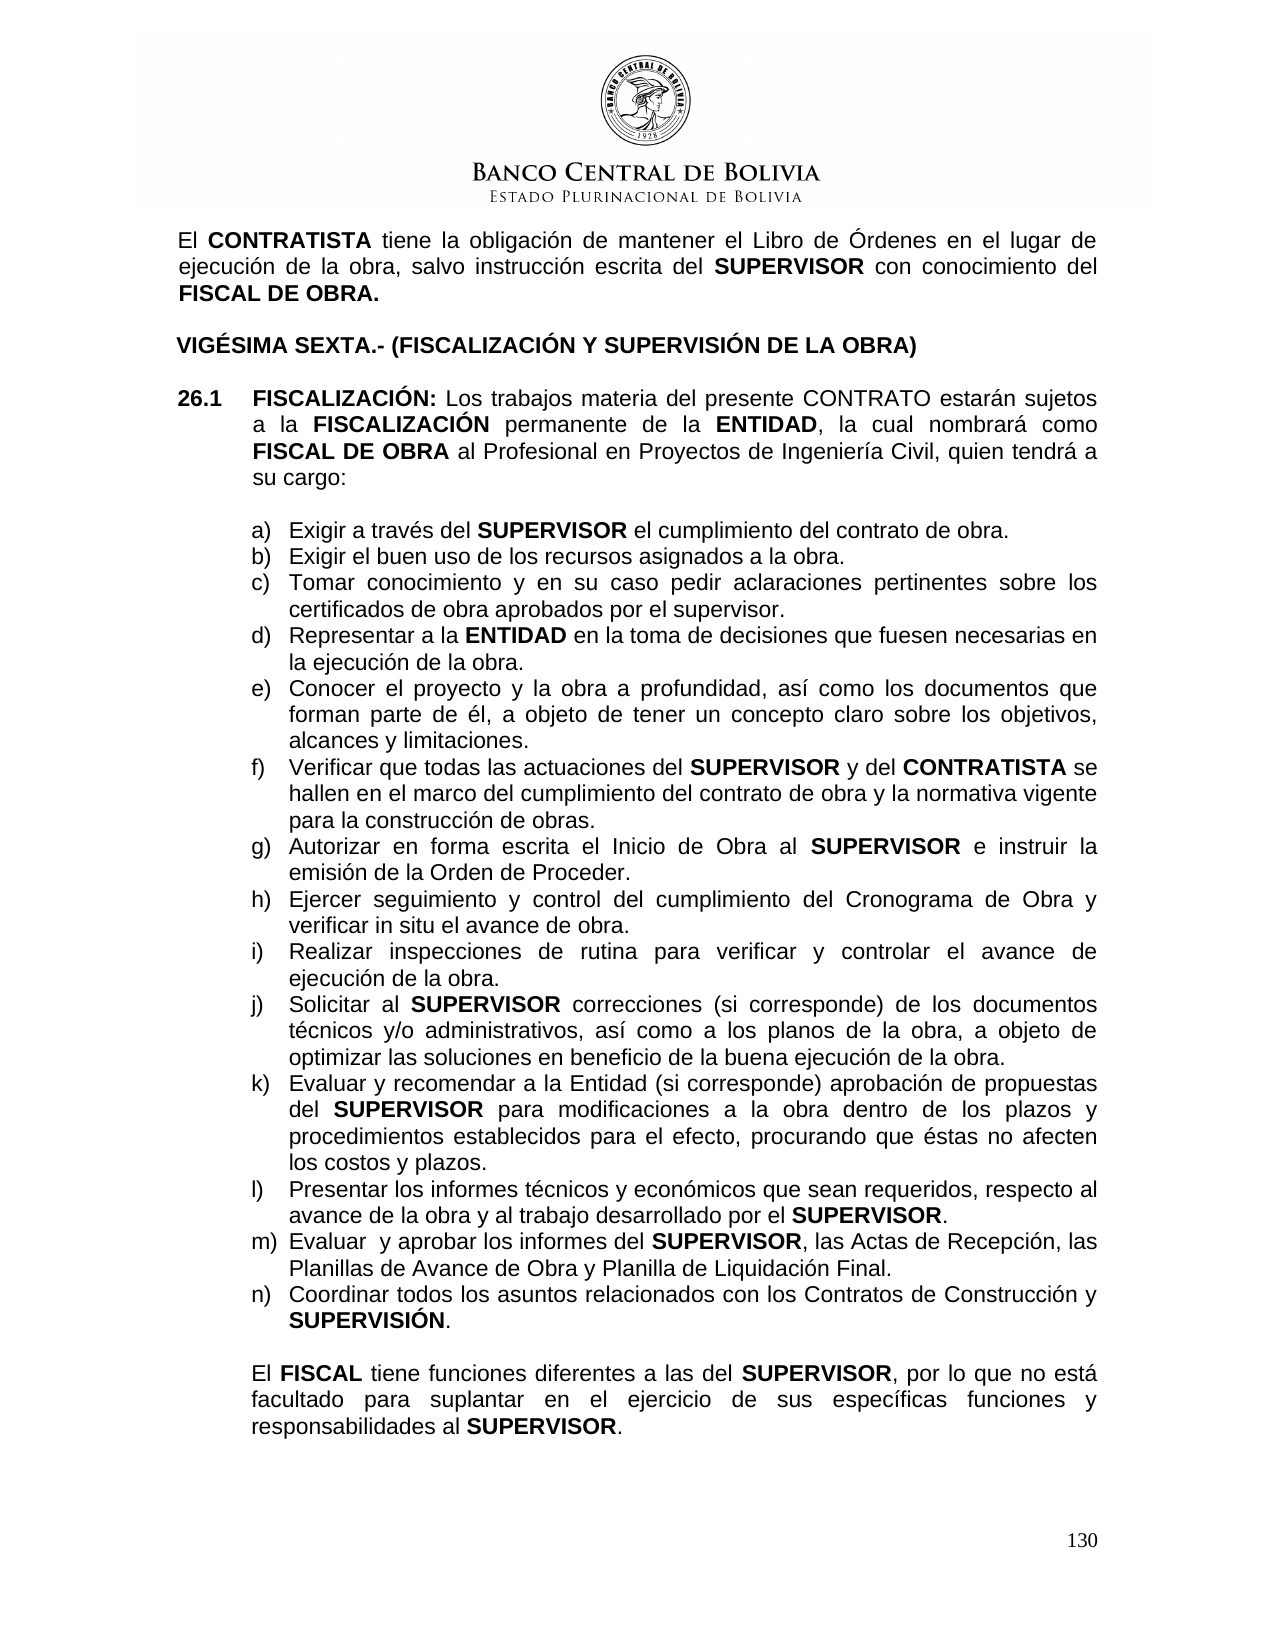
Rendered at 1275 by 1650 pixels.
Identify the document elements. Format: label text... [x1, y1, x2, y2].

text El FISCAL tiene funciones diferentes a las del SUPERVISOR, por lo que no está facultado para suplantar en el ejercicio de sus específicas funciones y responsabilidades al SUPERVISOR. [251, 1360, 1098, 1439]
list Autorizar en forma escrita el Inicio de Obra al SUPERVISOR e instruir la emisión de la Orden de Proceder. [251, 833, 1098, 886]
text 26.1 FISCALIZACIÓN: Los trabajos materia del presente CONTRATO estarán sujetos a la FISCALIZACIÓN permanente de la ENTIDAD, la cual nombrará como FISCAL DE OBRA al Profesional en Proyectos de Ingeniería Civil, quien tendrá a su cargo: [177, 385, 1098, 490]
text El CONTRATISTA tiene la obligación de mantener el Libro de Órdenes en el lugar de ejecución de la obra, salvo instrucción escrita del SUPERVISOR con conocimiento del FISCAL DE OBRA. [177, 210, 1098, 306]
list Verificar que todas las actuaciones del SUPERVISOR y del CONTRATISTA se hallen en el marco del cumplimiento del contrato de obra y la normativa vigente para la construcción de obras. [251, 754, 1098, 833]
list Evaluar y aprobar los informes del SUPERVISOR, las Actas de Recepción, las Planillas de Avance de Obra y Planilla de Liquidación Final. [251, 1228, 1098, 1281]
list Realizar inspecciones de rutina para verificar y controlar el avance de ejecución de la obra. [251, 938, 1098, 991]
list Exigir a través del SUPERVISOR el cumplimiento del contrato de obra. [251, 517, 1098, 543]
list Exigir el buen uso de los recursos asignados a la obra. [251, 543, 1098, 569]
text VIGÉSIMA SEXTA.- (FISCALIZACIÓN Y SUPERVISIÓN DE LA OBRA) [176, 332, 1098, 358]
list Tomar conocimiento y en su caso pedir aclaraciones pertinentes sobre los certificados de obra aprobados por el supervisor. [251, 569, 1098, 622]
list Conocer el proyecto y la obra a profundidad, así como los documentos que forman parte de él, a objeto de tener un concepto claro sobre los objetivos, alcances y limitaciones. [251, 675, 1098, 754]
list Coordinar todos los asuntos relacionados con los Contratos de Construcción y SUPERVISIÓN. [251, 1281, 1098, 1334]
picture [135, 25, 1154, 210]
list Solicitar al SUPERVISOR correcciones (si corresponde) de los documentos técnicos y/o administrativos, así como a los planos de la obra, a objeto de optimizar las soluciones en beneficio de la buena ejecución de la obra. [251, 991, 1098, 1070]
list Representar a la ENTIDAD en la toma de decisiones que fuesen necesarias en la ejecución de la obra. [251, 622, 1098, 675]
list Presentar los informes técnicos y económicos que sean requeridos, respecto al avance de la obra y al trabajo desarrollado por el SUPERVISOR. [251, 1176, 1098, 1228]
list Evaluar y recomendar a la Entidad (si corresponde) aprobación de propuestas del SUPERVISOR para modificaciones a la obra dentro de los plazos y procedimientos establecidos para el efecto, procurando que éstas no afecten los costos y plazos. [251, 1070, 1098, 1176]
list Ejercer seguimiento y control del cumplimiento del Cronograma de Obra y verificar in situ el avance de obra. [251, 886, 1098, 938]
